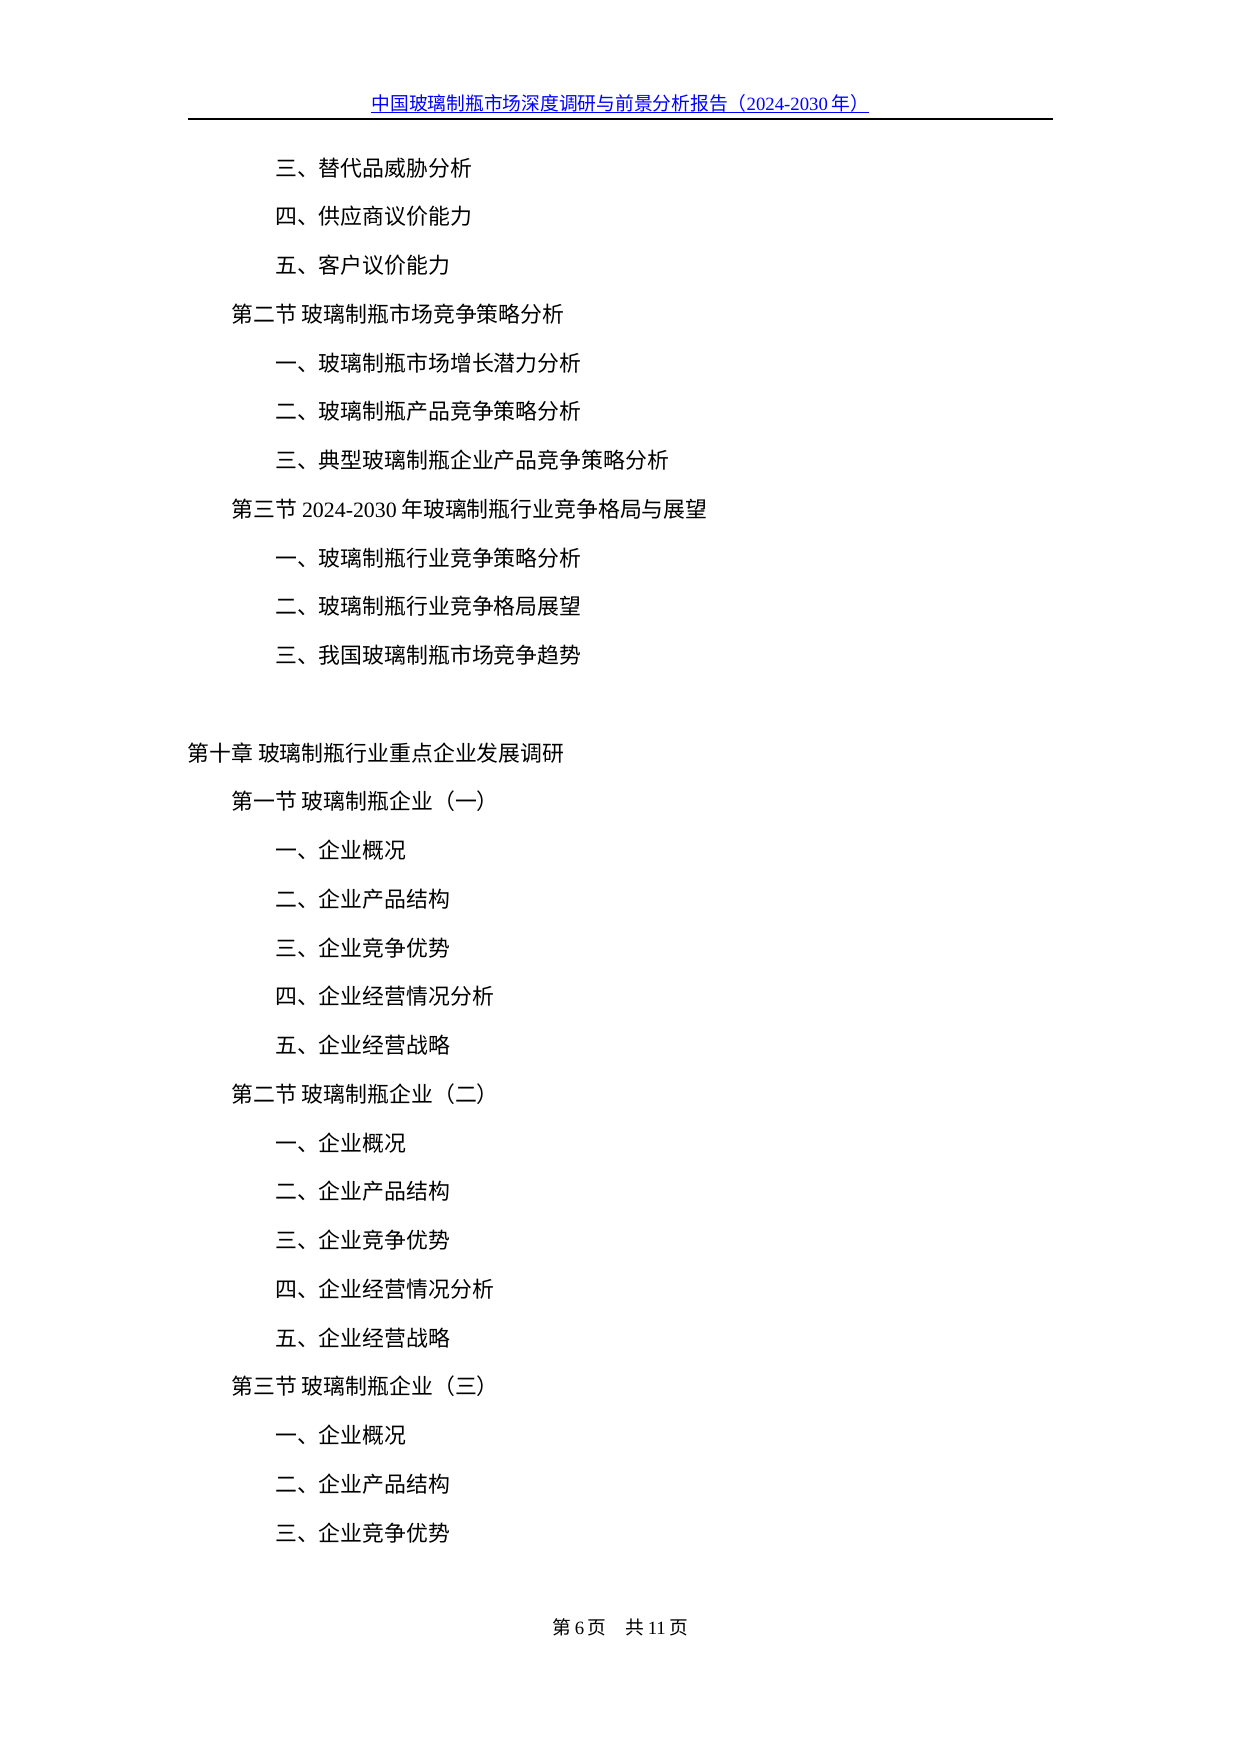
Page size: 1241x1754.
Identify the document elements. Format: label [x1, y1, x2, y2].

text [187, 150, 1053, 1548]
